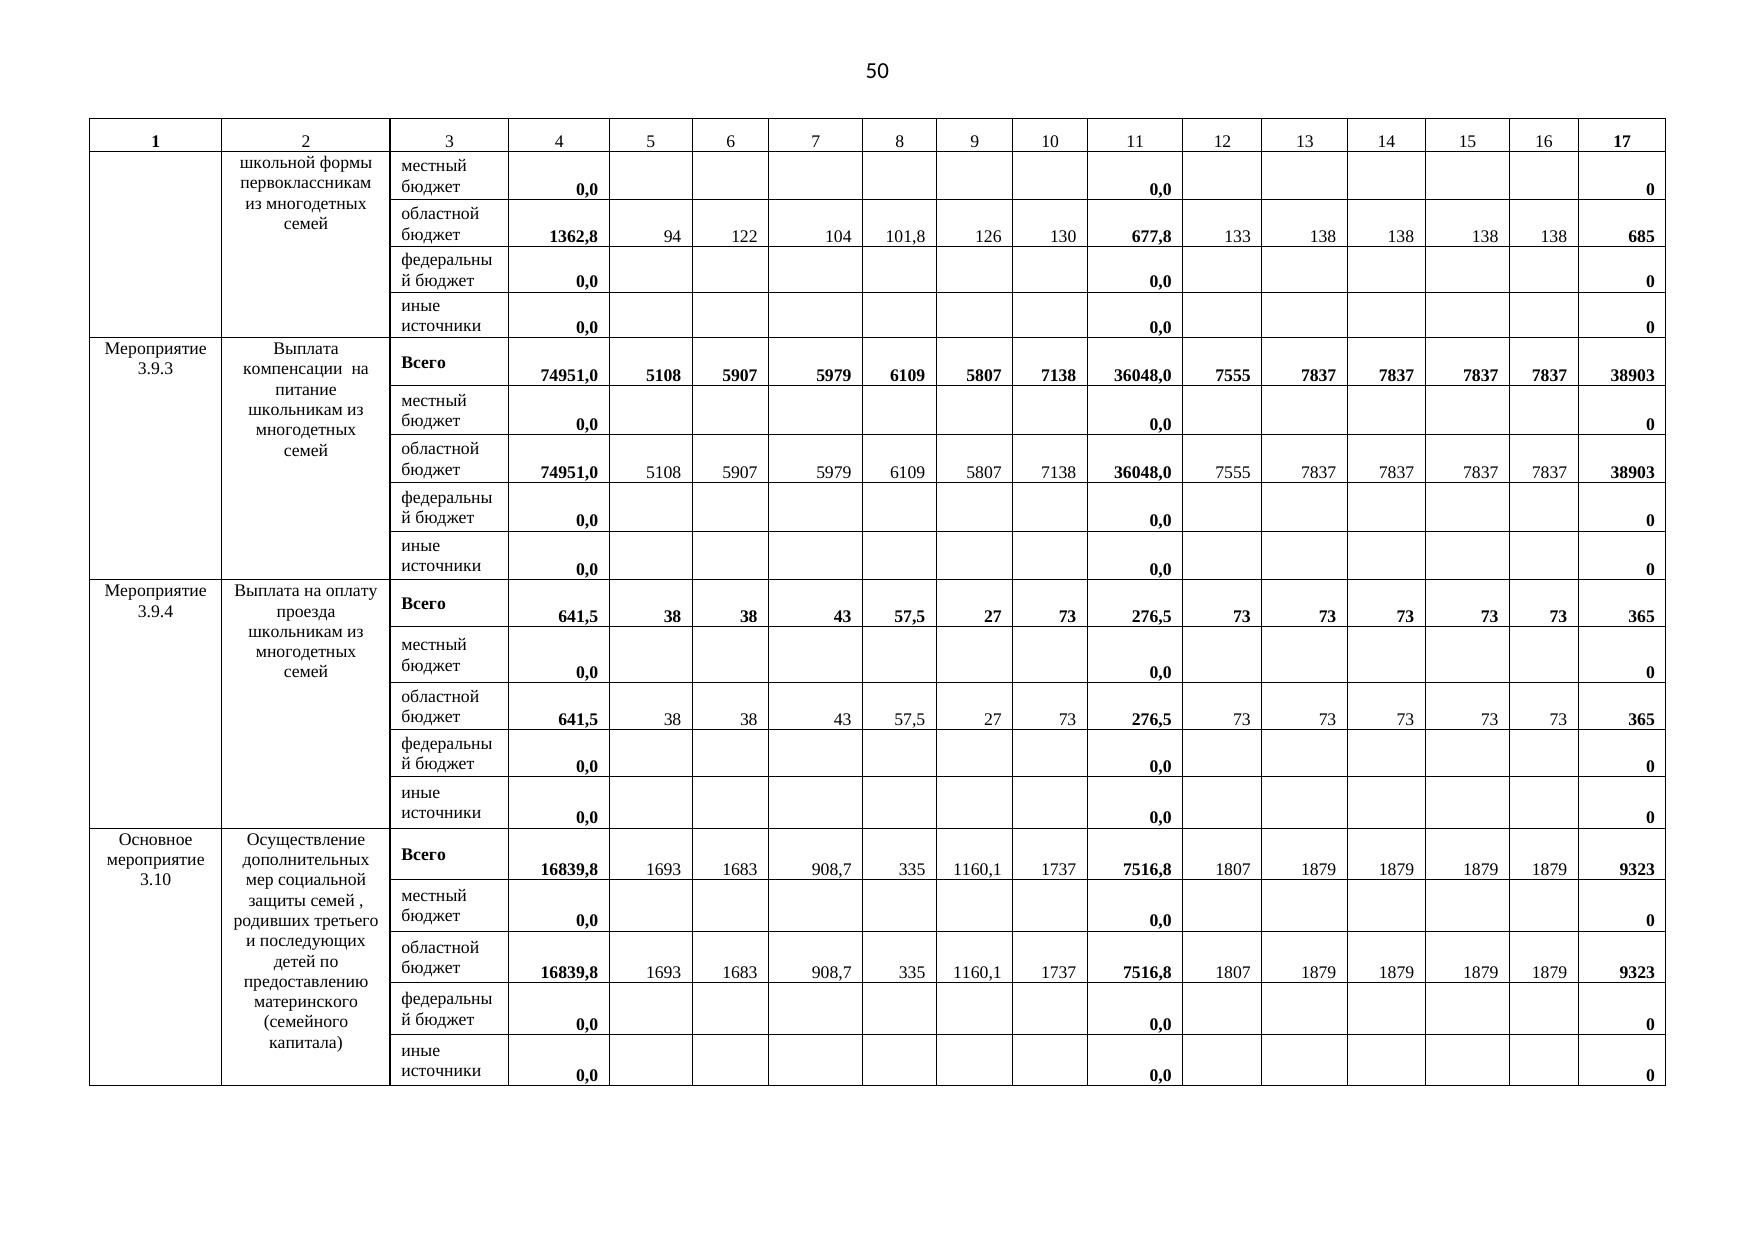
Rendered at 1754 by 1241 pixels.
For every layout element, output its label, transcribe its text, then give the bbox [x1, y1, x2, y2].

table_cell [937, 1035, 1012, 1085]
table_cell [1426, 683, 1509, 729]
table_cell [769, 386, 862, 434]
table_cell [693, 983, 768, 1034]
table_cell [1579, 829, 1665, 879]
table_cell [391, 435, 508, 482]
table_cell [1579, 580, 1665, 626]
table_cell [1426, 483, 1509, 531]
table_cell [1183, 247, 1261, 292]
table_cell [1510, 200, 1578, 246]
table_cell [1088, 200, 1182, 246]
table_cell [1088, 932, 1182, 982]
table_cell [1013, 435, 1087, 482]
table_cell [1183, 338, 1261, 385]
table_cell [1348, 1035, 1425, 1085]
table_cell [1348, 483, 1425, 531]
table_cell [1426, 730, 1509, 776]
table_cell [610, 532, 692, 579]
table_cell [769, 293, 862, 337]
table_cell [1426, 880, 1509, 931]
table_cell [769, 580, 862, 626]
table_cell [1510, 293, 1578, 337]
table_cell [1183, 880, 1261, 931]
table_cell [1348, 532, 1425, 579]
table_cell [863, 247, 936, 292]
table_header 14 [1348, 119, 1425, 151]
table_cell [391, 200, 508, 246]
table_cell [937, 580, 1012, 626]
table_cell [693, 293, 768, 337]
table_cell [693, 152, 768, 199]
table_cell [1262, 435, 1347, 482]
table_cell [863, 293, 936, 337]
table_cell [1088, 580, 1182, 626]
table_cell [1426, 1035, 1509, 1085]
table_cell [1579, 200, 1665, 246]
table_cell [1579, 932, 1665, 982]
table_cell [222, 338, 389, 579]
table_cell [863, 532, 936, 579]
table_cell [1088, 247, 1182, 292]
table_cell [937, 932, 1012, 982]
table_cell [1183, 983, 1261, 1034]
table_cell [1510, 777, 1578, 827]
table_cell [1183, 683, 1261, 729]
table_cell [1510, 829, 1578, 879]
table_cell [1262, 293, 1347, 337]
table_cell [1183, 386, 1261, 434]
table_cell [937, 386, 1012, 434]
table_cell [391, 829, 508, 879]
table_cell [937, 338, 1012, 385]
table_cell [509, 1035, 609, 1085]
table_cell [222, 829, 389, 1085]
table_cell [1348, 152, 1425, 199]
table_header 8 [863, 119, 936, 151]
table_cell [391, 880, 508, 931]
table_header 5 [610, 119, 692, 151]
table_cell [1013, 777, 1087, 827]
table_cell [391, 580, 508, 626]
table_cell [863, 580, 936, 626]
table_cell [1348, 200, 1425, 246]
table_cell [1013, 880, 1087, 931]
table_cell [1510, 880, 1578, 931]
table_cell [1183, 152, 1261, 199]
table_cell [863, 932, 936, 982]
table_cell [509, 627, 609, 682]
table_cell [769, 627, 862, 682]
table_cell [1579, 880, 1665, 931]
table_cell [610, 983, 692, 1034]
table_header 6 [693, 119, 768, 151]
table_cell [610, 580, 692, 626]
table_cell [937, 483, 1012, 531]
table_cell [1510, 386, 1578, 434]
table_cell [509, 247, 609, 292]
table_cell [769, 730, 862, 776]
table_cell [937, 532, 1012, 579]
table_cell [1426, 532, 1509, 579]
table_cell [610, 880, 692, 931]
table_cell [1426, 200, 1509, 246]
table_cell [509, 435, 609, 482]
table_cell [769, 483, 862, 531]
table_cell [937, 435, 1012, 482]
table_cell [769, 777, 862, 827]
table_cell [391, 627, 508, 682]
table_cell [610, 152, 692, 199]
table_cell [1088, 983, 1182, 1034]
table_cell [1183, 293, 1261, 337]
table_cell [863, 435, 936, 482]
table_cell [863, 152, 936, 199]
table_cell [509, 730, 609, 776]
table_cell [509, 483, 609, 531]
table_header 2 [222, 119, 389, 151]
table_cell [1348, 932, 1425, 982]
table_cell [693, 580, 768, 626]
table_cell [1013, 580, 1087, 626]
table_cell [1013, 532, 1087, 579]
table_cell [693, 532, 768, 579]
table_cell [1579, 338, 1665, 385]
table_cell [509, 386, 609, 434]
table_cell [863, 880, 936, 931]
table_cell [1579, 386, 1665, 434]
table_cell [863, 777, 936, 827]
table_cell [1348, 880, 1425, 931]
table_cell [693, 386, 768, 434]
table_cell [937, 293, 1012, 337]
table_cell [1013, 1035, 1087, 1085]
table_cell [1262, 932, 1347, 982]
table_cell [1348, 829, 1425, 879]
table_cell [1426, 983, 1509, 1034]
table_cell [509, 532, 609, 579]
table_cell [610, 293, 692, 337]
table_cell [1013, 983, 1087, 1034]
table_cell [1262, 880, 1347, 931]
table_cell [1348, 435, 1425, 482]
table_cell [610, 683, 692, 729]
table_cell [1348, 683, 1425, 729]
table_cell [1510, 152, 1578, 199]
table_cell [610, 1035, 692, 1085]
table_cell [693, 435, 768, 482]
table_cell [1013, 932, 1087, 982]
table_header 1 [90, 119, 221, 151]
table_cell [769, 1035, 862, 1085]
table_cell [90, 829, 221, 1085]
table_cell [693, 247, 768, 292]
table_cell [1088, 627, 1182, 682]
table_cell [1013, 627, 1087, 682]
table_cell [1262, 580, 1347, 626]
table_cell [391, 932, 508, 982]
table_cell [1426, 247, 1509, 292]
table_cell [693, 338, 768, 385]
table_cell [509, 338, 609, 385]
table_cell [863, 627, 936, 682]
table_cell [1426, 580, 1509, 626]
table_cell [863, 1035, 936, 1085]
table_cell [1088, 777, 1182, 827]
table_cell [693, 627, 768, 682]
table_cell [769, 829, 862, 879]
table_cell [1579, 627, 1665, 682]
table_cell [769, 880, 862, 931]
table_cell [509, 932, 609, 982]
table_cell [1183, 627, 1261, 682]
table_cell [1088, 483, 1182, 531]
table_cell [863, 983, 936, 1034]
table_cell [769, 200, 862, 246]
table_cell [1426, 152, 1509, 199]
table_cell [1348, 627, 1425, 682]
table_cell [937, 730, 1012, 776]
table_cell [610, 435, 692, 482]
table_header 4 [509, 119, 609, 151]
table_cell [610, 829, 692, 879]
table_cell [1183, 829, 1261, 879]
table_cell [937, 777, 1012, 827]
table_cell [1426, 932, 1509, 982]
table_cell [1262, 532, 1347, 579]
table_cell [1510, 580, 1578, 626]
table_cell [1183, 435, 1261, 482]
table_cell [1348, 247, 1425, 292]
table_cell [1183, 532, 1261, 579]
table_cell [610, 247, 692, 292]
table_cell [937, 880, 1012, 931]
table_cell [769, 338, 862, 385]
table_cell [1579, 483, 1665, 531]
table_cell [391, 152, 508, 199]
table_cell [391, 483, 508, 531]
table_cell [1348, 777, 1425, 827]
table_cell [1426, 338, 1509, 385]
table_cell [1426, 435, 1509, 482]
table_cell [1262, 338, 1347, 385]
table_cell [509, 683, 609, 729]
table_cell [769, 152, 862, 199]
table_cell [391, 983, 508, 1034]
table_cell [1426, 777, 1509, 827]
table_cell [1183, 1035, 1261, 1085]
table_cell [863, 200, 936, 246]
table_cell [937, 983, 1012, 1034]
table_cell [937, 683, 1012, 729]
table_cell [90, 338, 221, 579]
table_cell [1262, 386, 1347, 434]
table_header 3 [391, 119, 508, 151]
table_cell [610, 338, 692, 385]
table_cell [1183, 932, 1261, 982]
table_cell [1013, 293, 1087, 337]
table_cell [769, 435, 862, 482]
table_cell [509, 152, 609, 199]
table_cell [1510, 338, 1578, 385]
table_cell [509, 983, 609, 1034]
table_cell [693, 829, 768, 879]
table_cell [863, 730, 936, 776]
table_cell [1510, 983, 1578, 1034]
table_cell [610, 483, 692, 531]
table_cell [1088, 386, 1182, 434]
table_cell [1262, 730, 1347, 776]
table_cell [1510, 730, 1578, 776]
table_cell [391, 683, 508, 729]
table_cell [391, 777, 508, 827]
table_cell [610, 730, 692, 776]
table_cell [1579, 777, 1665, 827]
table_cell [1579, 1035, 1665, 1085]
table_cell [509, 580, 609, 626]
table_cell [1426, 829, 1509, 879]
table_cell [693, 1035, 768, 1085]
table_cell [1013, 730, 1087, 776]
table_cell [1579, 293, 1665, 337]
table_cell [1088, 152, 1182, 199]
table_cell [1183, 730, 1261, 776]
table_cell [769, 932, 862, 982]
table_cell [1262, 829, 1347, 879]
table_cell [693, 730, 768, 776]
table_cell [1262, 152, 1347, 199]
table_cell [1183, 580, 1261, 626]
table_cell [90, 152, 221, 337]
table_header 16 [1510, 119, 1578, 151]
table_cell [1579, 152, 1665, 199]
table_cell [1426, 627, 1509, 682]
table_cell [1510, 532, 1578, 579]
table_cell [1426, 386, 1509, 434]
table_header 7 [769, 119, 862, 151]
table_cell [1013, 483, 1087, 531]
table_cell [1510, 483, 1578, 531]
table_header 15 [1426, 119, 1509, 151]
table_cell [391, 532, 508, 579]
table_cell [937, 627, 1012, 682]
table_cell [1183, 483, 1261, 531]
table_header 9 [937, 119, 1012, 151]
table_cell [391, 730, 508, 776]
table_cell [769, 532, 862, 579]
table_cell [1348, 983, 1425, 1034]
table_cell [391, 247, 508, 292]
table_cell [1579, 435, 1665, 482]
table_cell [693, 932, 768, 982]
table_header 17 [1579, 119, 1665, 151]
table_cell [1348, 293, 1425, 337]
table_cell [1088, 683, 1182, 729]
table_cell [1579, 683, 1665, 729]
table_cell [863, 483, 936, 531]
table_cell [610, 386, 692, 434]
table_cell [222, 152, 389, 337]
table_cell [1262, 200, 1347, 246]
table_header 11 [1088, 119, 1182, 151]
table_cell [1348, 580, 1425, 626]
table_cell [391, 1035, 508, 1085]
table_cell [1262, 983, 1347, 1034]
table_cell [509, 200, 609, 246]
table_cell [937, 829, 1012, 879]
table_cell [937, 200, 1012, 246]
table_header 10 [1013, 119, 1087, 151]
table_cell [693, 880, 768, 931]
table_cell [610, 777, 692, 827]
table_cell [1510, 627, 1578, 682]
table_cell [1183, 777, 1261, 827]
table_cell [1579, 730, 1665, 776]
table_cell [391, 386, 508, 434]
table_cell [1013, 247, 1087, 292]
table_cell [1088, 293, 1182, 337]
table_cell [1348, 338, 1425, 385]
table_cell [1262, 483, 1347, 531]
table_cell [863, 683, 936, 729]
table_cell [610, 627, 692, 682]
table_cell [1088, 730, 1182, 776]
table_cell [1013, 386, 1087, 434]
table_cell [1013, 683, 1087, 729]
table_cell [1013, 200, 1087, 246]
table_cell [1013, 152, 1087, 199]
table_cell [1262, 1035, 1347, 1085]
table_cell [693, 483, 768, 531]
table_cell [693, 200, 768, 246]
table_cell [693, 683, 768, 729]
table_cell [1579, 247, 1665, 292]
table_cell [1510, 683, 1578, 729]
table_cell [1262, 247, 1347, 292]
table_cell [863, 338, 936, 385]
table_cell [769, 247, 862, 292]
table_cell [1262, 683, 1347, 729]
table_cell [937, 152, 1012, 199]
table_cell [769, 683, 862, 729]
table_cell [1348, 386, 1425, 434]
table_header 12 [1183, 119, 1261, 151]
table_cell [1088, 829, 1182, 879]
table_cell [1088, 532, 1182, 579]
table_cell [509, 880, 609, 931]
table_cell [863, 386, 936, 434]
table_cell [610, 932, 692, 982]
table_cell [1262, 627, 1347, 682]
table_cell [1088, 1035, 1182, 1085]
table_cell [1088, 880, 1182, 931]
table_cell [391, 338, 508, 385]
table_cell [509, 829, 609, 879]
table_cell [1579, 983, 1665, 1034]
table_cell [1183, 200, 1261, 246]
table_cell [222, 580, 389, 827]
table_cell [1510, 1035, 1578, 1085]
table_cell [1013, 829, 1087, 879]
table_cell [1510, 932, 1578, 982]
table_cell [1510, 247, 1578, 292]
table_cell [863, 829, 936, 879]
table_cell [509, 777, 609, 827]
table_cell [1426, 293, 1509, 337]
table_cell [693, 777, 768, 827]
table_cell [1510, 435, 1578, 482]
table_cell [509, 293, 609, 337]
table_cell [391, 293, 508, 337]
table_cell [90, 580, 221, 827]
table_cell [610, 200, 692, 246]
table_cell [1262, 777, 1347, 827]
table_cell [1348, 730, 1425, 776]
table_header 13 [1262, 119, 1347, 151]
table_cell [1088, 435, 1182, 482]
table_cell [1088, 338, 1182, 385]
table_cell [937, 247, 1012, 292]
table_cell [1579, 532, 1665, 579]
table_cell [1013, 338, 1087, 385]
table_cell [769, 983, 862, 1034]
